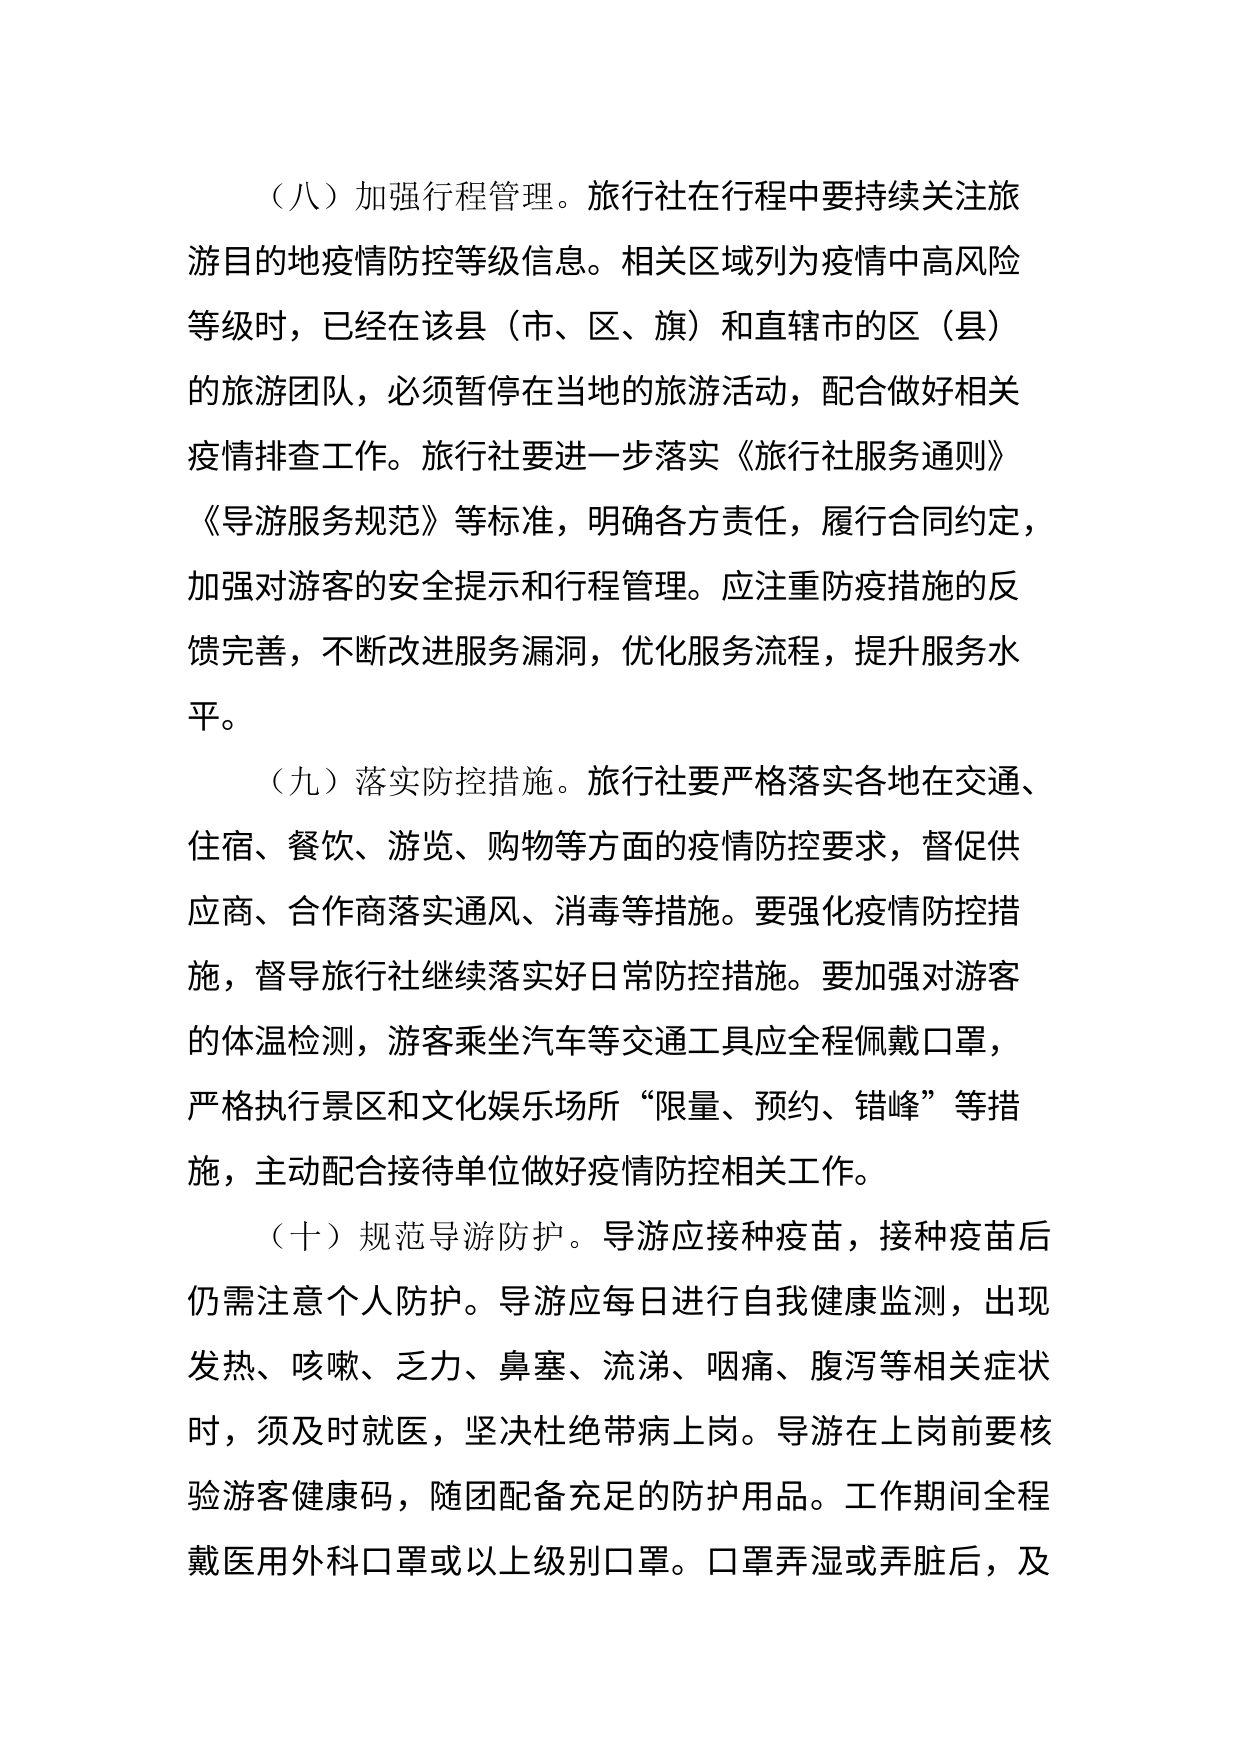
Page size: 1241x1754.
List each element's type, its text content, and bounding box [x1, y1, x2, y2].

text （九）落实防控措施。旅行社要严格落实各地在交通、住宿、餐饮、游览、购物等方面的疫情防控要求，督促供应商、合作商落实通风、消毒等措施。要强化疫情防控措施，督导旅行社继续落实好日常防控措施。要加强对游客的体温检测，游客乘坐汽车等交通工具应全程佩戴口罩，严格执行景区和文化娱乐场所“限量、预约、错峰”等措施，主动配合接待单位做好疫情防控相关工作。 [187, 747, 1053, 1202]
text （八）加强行程管理。旅行社在行程中要持续关注旅游目的地疫情防控等级信息。相关区域列为疫情中高风险等级时，已经在该县（市、区、旗）和直辖市的区（县）的旅游团队，必须暂停在当地的旅游活动，配合做好相关疫情排查工作。旅行社要进一步落实《旅行社服务通则》《导游服务规范》等标准，明确各方责任，履行合同约定，加强对游客的安全提示和行程管理。应注重防疫措施的反馈完善，不断改进服务漏洞，优化服务流程，提升服务水平。 [187, 162, 1053, 747]
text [187, 1202, 1053, 1592]
